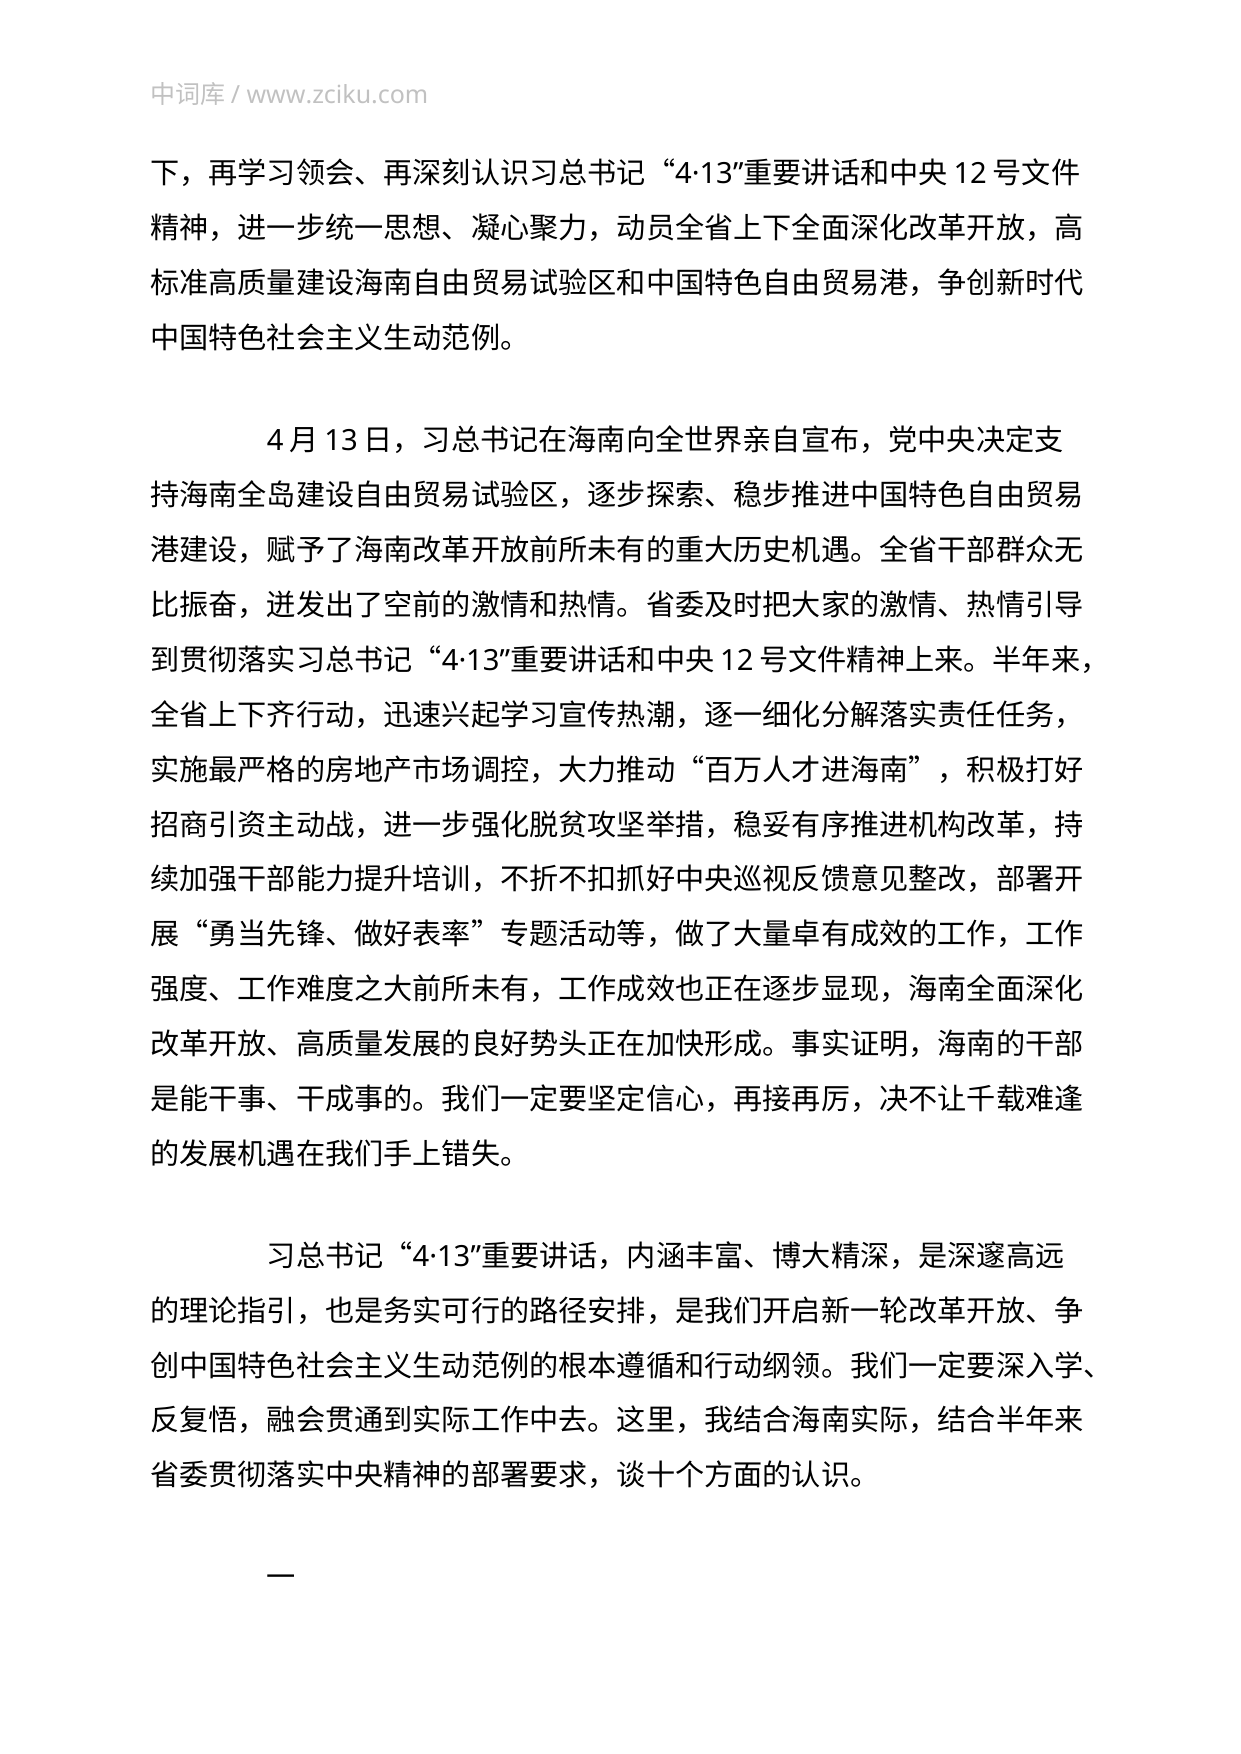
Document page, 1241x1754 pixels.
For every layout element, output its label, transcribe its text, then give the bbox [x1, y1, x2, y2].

text 习总书记“4·13”重要讲话，内涵丰富、博大精深，是深邃高远的理论指引，也是务实可行的路径安排，是我们开启新一轮改革开放、争创中国特色社会主义生动范例的根本遵循和行动纲领。我们一定要深入学、反复悟，融会贯通到实际工作中去。这里，我结合海南实际，结合半年来省委贯彻落实中央精神的部署要求，谈十个方面的认识。 [150, 1232, 1090, 1494]
text 4月13日，习总书记在海南向全世界亲自宣布，党中央决定支持海南全岛建设自由贸易试验区，逐步探索、稳步推进中国特色自由贸易港建设，赋予了海南改革开放前所未有的重大历史机遇。全省干部群众无比振奋，迸发出了空前的激情和热情。省委及时把大家的激情、热情引导到贯彻落实习总书记“4·13”重要讲话和中央12号文件精神上来。半年来，全省上下齐行动，迅速兴起学习宣传热潮，逐一细化分解落实责任任务，实施最严格的房地产市场调控，大力推动“百万人才进海南”，积极打好招商引资主动战，进一步强化脱贫攻坚举措，稳妥有序推进机构改革，持续加强干部能力提升培训，不折不扣抓好中央巡视反馈意见整改，部署开展“勇当先锋、做好表率”专题活动等，做了大量卓有成效的工作，工作强度、工作难度之大前所未有，工作成效也正在逐步显现，海南全面深化改革开放、高质量发展的良好势头正在加快形成。事实证明，海南的干部是能干事、干成事的。我们一定要坚定信心，再接再厉，决不让千载难逢的发展机遇在我们手上错失。 [150, 417, 1090, 1173]
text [150, 150, 1090, 357]
text 一 [150, 1554, 1090, 1596]
